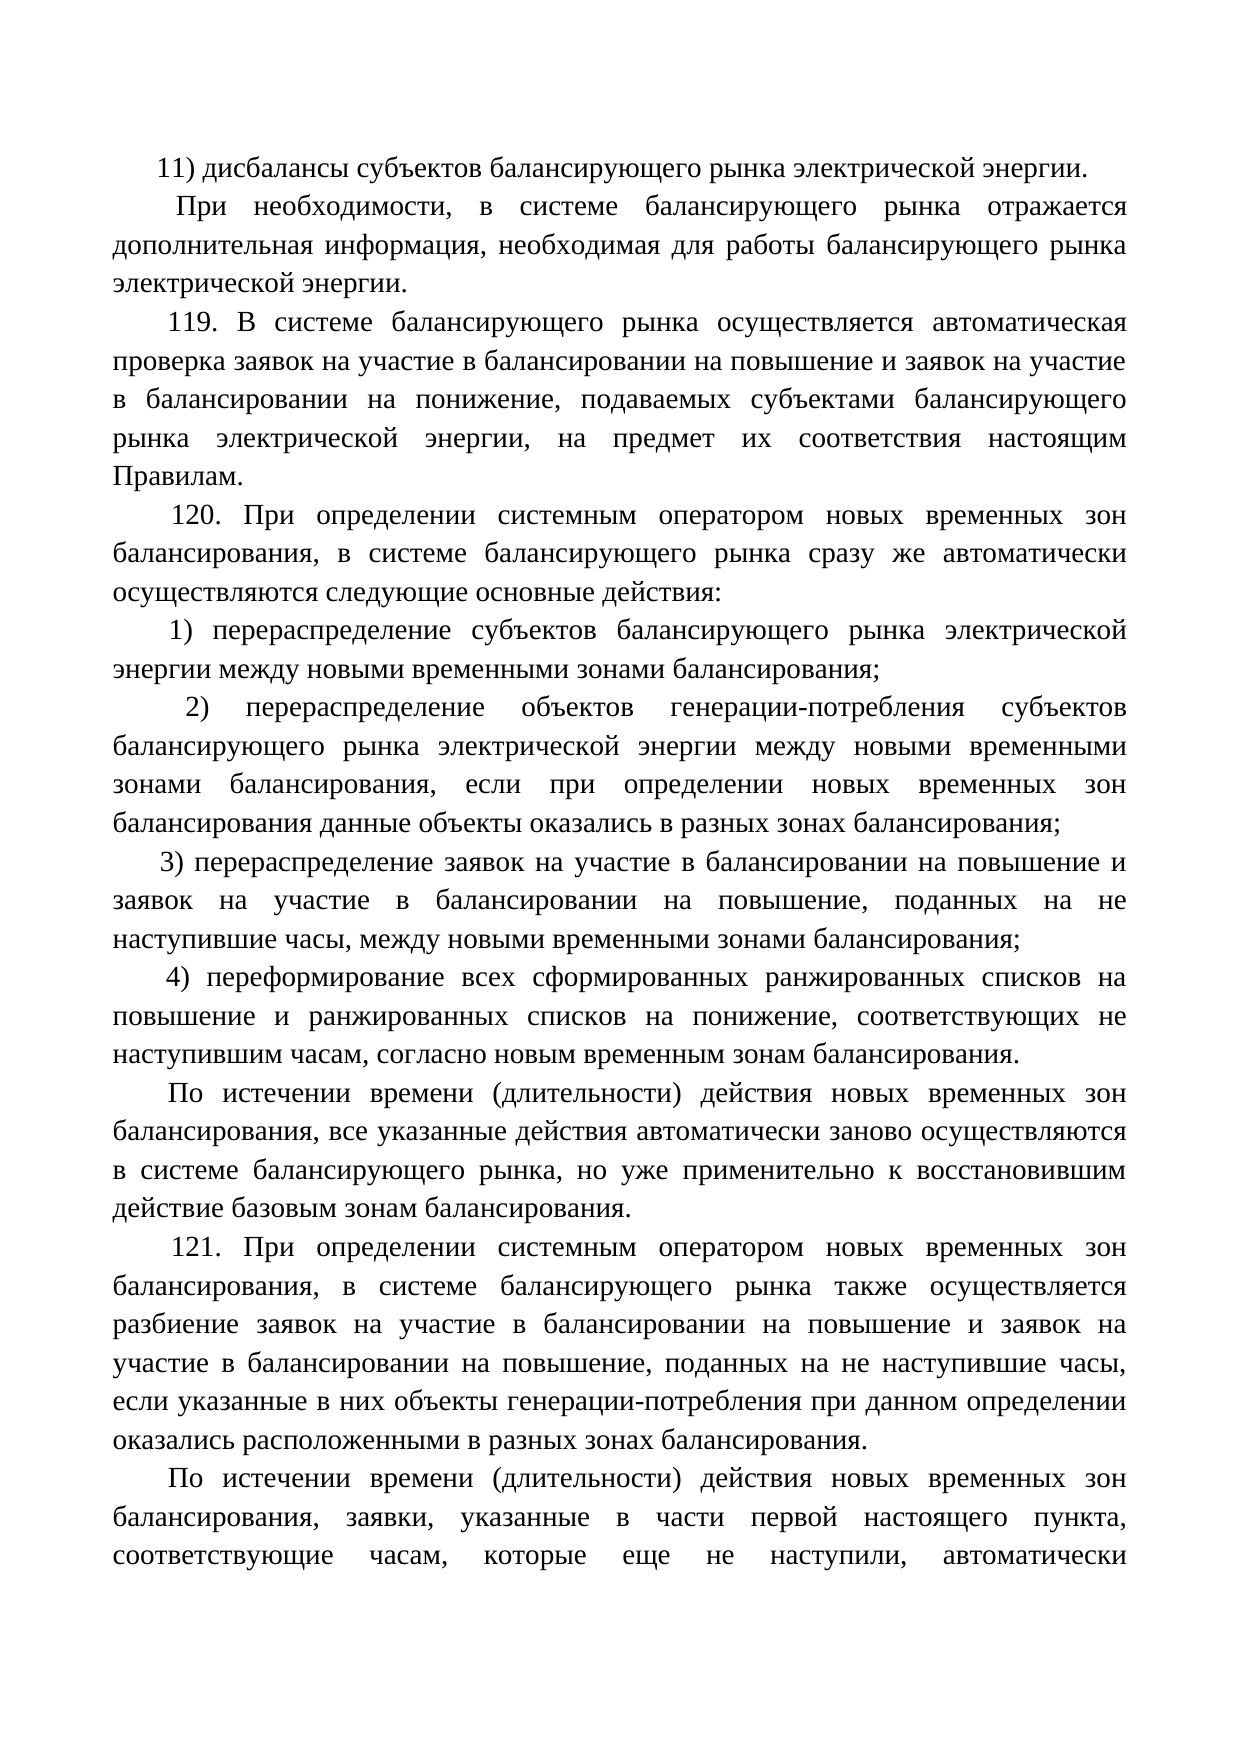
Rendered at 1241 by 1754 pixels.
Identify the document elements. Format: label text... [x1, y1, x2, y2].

text 1) перераспределение субъектов балансирующего рынка электрической энергии между новыми временными зонами балансирования; [112, 612, 1128, 684]
text 2) перераспределение объектов генерации-потребления субъектов балансирующего рынка электрической энергии между новыми временными зонами балансирования, если при определении новых временных зон балансирования данные объекты оказались в разных зонах балансирования; [112, 689, 1128, 839]
text 4) переформирование всех сформированных ранжированных списков на повышение и ранжированных списков на понижение, соответствующих не наступившим часам, согласно новым временным зонам балансирования. [112, 959, 1128, 1070]
text 3) перераспределение заявок на участие в балансировании на повышение и заявок на участие в балансировании на повышение, поданных на не наступившие часы, между новыми временными зонами балансирования; [112, 844, 1128, 954]
text При необходимости, в системе балансирующего рынка отражается дополнительная информация, необходимая для работы балансирующего рынка электрической энергии. [112, 188, 1128, 299]
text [112, 1460, 1128, 1571]
text 121. При определении системным оператором новых временных зон балансирования, в системе балансирующего рынка также осуществляется разбиение заявок на участие в балансировании на повышение и заявок на участие в балансировании на повышение, поданных на не наступившие часы, если указанные в них объекты генерации-потребления при данном определении оказались расположенными в разных зонах балансирования. [112, 1229, 1128, 1455]
text По истечении времени (длительности) действия новых временных зон балансирования, все указанные действия автоматически заново осуществляются в системе балансирующего рынка, но уже применительно к восстановившим действие базовым зонам балансирования. [112, 1075, 1128, 1224]
text 11) дисбалансы субъектов балансирующего рынка электрической энергии. [112, 150, 1128, 183]
text 119. В системе балансирующего рынка осуществляется автоматическая проверка заявок на участие в балансировании на повышение и заявок на участие в балансировании на понижение, подаваемых субъектами балансирующего рынка электрической энергии, на предмет их соответствия настоящим Правилам. [112, 304, 1128, 492]
text 120. При определении системным оператором новых временных зон балансирования, в системе балансирующего рынка сразу же автоматически осуществляются следующие основные действия: [112, 497, 1128, 607]
